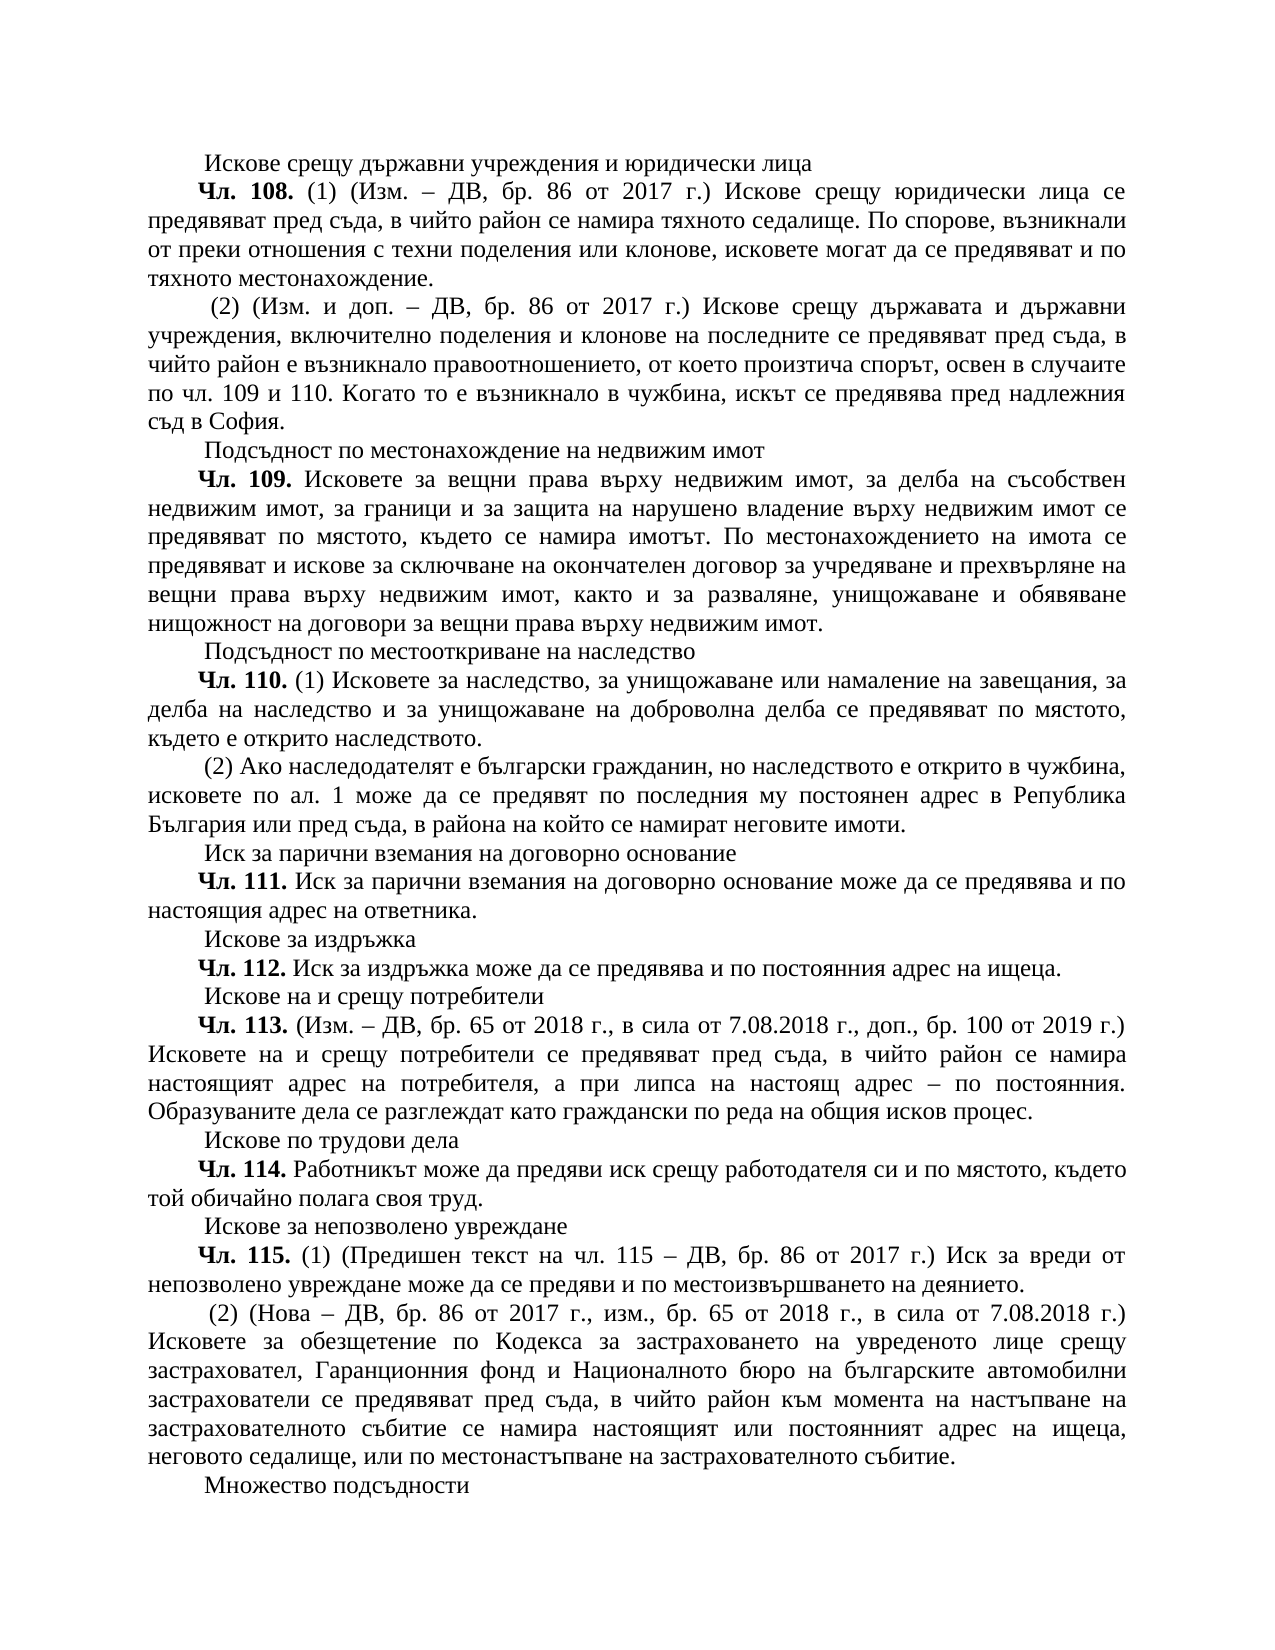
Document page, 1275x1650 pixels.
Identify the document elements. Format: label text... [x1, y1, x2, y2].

text Искове за издръжка [148, 924, 1127, 953]
text Чл. 113. (Изм. – ДВ, бр. 65 от 2018 г., в сила от 7.08.2018 г., доп., бр. 100 от 2019 г.) Исковете на и срещу потребители се предявяват пред съда, в чийто район се намира настоящият адрес на потребителя, а при липса на настоящ адрес – по постоянния. Образуваните дела се разглеждат като граждански по реда на общия исков процес. [148, 1010, 1127, 1125]
text Чл. 109. Исковете за вещни права върху недвижим имот, за делба на съсобствен недвижим имот, за граници и за защита на нарушено владение върху недвижим имот се предявяват по мястото, където се намира имотът. По местонахождението на имота се предявяват и искове за сключване на окончателен договор за учредяване и прехвърляне на вещни права върху недвижим имот, както и за разваляне, унищожаване и обявяване нищожност на договори за вещни права върху недвижим имот. [148, 464, 1127, 636]
text Искове за непозволено увреждане [148, 1211, 1127, 1240]
text Чл. 115. (1) (Предишен текст на чл. 115 – ДВ, бр. 86 от 2017 г.) Иск за вреди от непозволено увреждане може да се предяви и по местоизвършването на деянието. [148, 1240, 1127, 1298]
text Чл. 112. Иск за издръжка може да се предявява и по постоянния адрес на ищеца. [148, 953, 1127, 981]
text Чл. 108. (1) (Изм. – ДВ, бр. 86 от 2017 г.) Искове срещу юридически лица се предявяват пред съда, в чийто район се намира тяхното седалище. По спорове, възникнали от преки отношения с техни поделения или клонове, исковете могат да се предявяват и по тяхното местонахождение. [148, 176, 1127, 291]
text Искове срещу държавни учреждения и юридически лица [148, 148, 1127, 176]
text Искове на и срещу потребители [148, 981, 1127, 1010]
text Подсъдност по местооткриване на наследство [148, 636, 1127, 665]
text Чл. 110. (1) Исковете за наследство, за унищожаване или намаление на завещания, за делба на наследство и за унищожаване на доброволна делба се предявяват по мястото, където е открито наследството. [148, 665, 1127, 751]
text (2) (Нова – ДВ, бр. 86 от 2017 г., изм., бр. 65 от 2018 г., в сила от 7.08.2018 г.) Исковете за обезщетение по Кодекса за застраховането на увреденото лице срещу застраховател, Гаранционния фонд и Националното бюро на българските автомобилни застрахователи се предявяват пред съда, в чийто район към момента на настъпване на застрахователното събитие се намира настоящият или постоянният адрес на ищеца, неговото седалище, или по местонастъпване на застрахователното събитие. [148, 1298, 1127, 1470]
text Подсъдност по местонахождение на недвижим имот [148, 435, 1127, 464]
text (2) (Изм. и доп. – ДВ, бр. 86 от 2017 г.) Искове срещу държавата и държавни учреждения, включително поделения и клонове на последните се предявяват пред съда, в чийто район е възникнало правоотношението, от което произтича спорът, освен в случаите по чл. 109 и 110. Когато то е възникнало в чужбина, искът се предявява пред надлежния съд в София. [148, 291, 1127, 435]
text (2) Ако наследодателят е български гражданин, но наследството е открито в чужбина, исковете по ал. 1 може да се предявят по последния му постоянен адрес в Република България или пред съда, в района на който се намират неговите имоти. [148, 751, 1127, 838]
text Иск за парични вземания на договорно основание [148, 838, 1127, 866]
text Чл. 111. Иск за парични вземания на договорно основание може да се предявява и по настоящия адрес на ответника. [148, 866, 1127, 924]
text Чл. 114. Работникът може да предяви иск срещу работодателя си и по мястото, където той обичайно полага своя труд. [148, 1154, 1127, 1211]
text Множество подсъдности [148, 1470, 1127, 1499]
text Искове по трудови дела [148, 1125, 1127, 1154]
